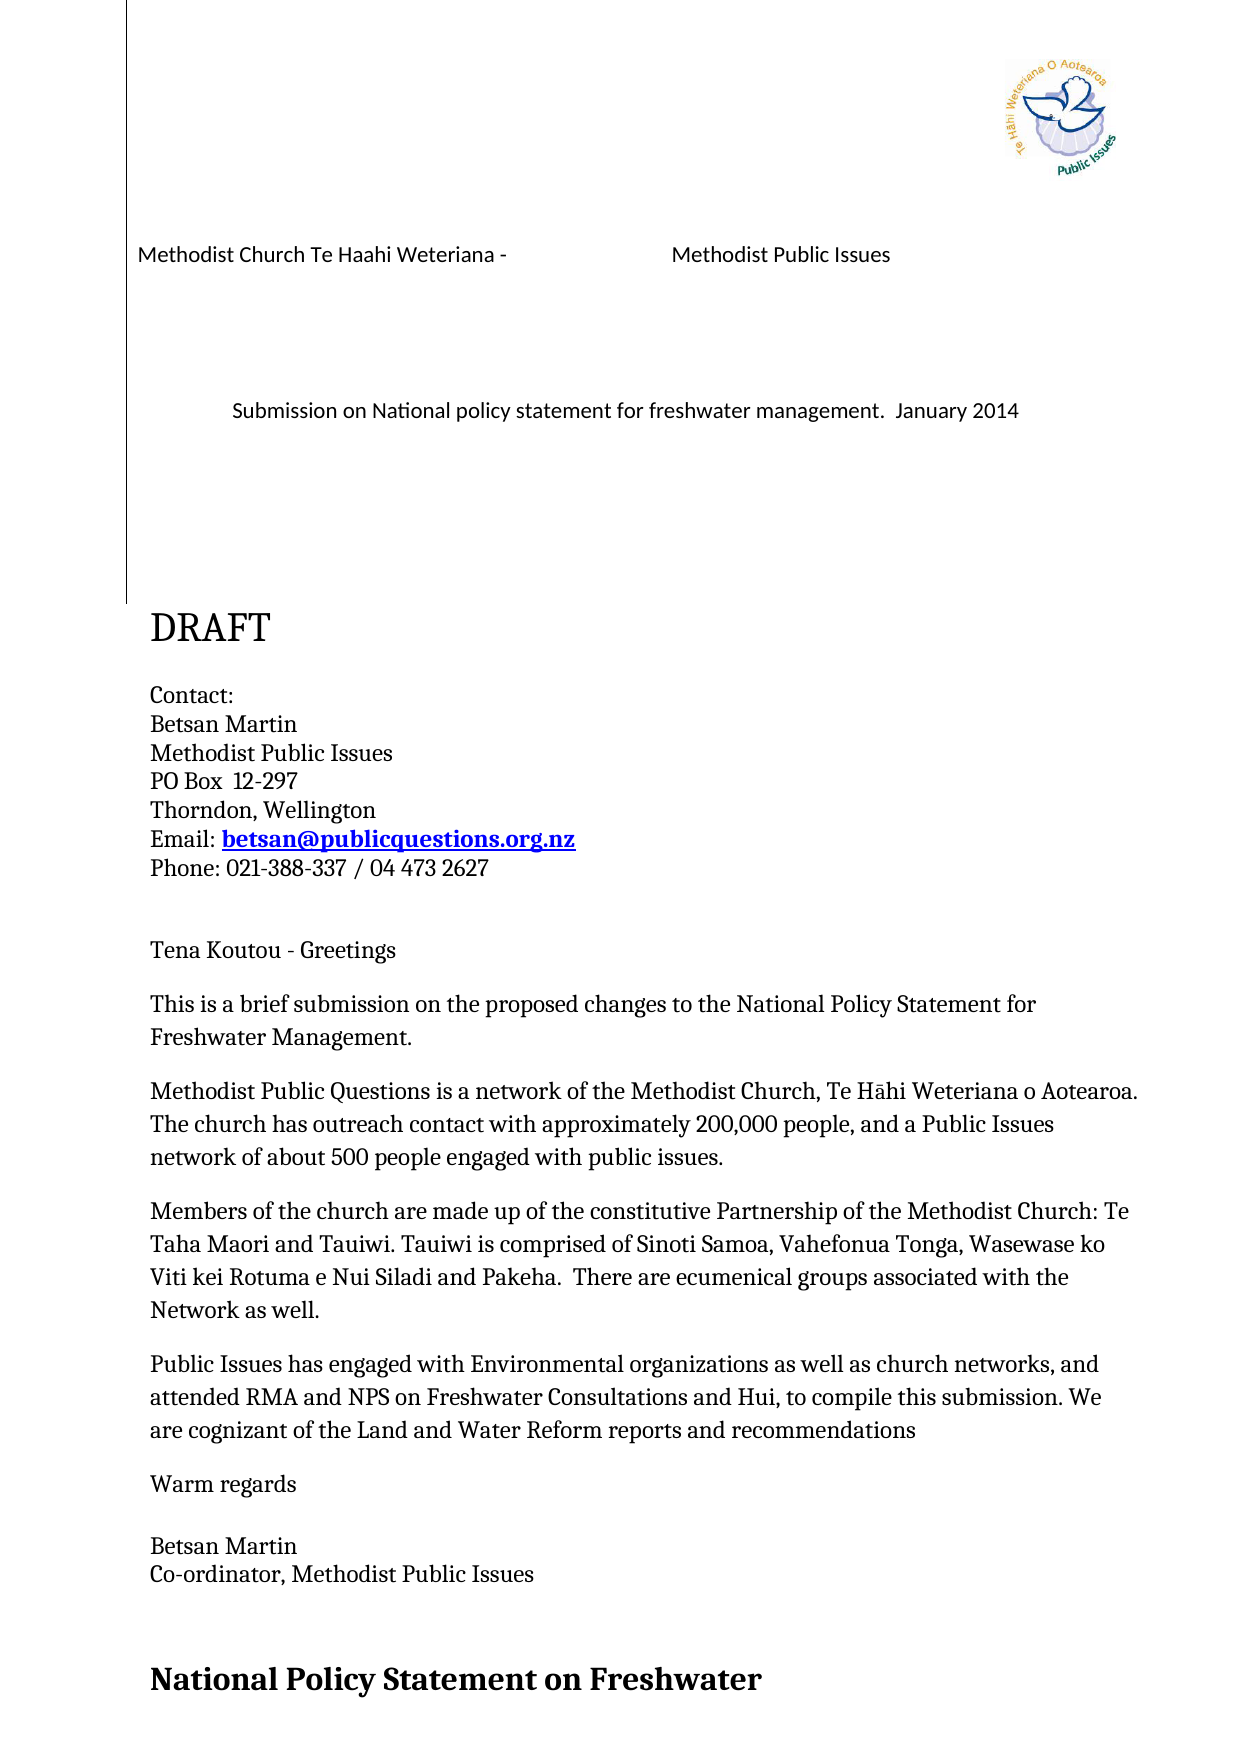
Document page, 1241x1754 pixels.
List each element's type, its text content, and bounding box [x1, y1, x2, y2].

text Thorndon, Wellington [150, 796, 1090, 825]
text Methodist Public Issues [150, 738, 1090, 767]
text Betsan Martin [150, 710, 1090, 738]
text This is a brief submission on the proposed changes to the National Policy Statement for Freshwater Management. [150, 990, 1139, 1052]
text PO Box 12-297 [150, 767, 1090, 796]
picture [1004, 59, 1129, 190]
text Contact: [150, 681, 1090, 710]
text Co-ordinator, Methodist Public Issues [150, 1560, 1090, 1589]
text National Policy Statement on Freshwater [150, 1661, 1090, 1699]
text Betsan Martin [150, 1532, 1090, 1560]
table_header [169, 397, 1034, 489]
text Warm regards [150, 1469, 1090, 1498]
text Public Issues has engaged with Environmental organizations as well as church networks, and attended RMA and NPS on Freshwater Consultations and Hui, to compile this submission. We are cognizant of the Land and Water Reform reports and recommendations [150, 1350, 1139, 1444]
text Methodist Public Questions is a network of the Methodist Church, Te Hāhi Weteriana o Aotearoa. The church has outreach contact with approximately 200,000 people, and a Public Issues network of about 500 people engaged with public issues. [150, 1077, 1139, 1172]
text Email: betsan@publicquestions.org.nz [150, 825, 1090, 853]
text Phone: 021-388-337 / 04 473 2627 [150, 853, 1090, 882]
text Members of the church are made up of the constitutive Partnership of the Methodist Church: Te Taha Maori and Tauiwi. Tauiwi is comprised of Sinoti Samoa, Vahefonua Tonga, Wasewase ko Viti kei Rotuma e Nui Siladi and Pakeha. There are ecumenical groups associated with the Network as well. [150, 1197, 1139, 1324]
text DRAFT [150, 578, 1090, 652]
text Tena Koutou - Greetings [150, 936, 1139, 965]
